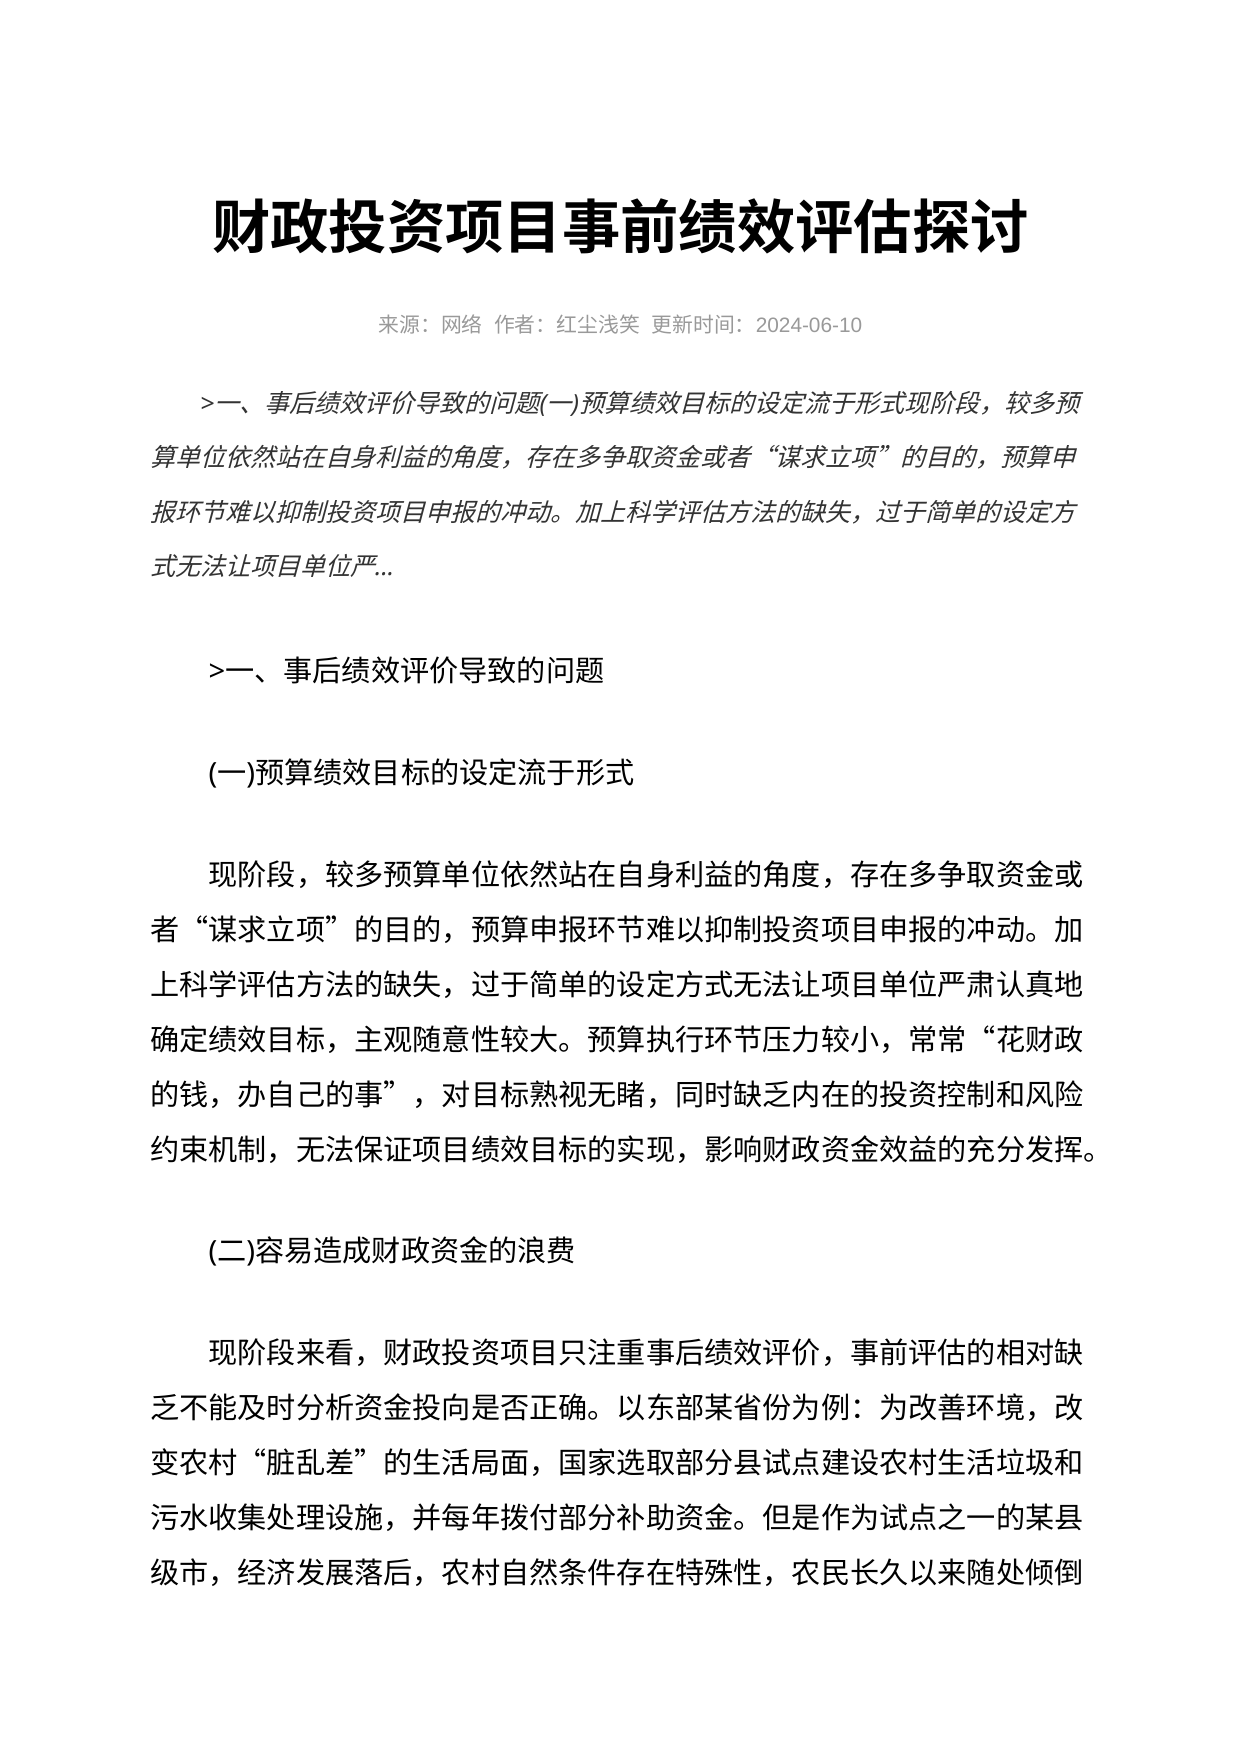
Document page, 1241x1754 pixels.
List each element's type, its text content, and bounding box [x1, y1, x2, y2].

subtitle 财政投资项目事前绩效评估探讨 [150, 181, 1090, 266]
text 来源：网络 作者：红尘浅笑 更新时间：2024-06-10 [150, 313, 1090, 337]
text (二)容易造成财政资金的浪费 [150, 1228, 1090, 1270]
text >一、事后绩效评价导致的问题 [150, 648, 1090, 690]
text >一、事后绩效评价导致的问题(一)预算绩效目标的设定流于形式现阶段，较多预算单位依然站在自身利益的角度，存在多争取资金或者“谋求立项”的目的，预算申报环节难以抑制投资项目申报的冲动。加上科学评估方法的缺失，过于简单的设定方式无法让项目单位严... [150, 383, 1090, 583]
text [150, 1330, 1090, 1592]
text (一)预算绩效目标的设定流于形式 [150, 750, 1090, 792]
text 现阶段，较多预算单位依然站在自身利益的角度，存在多争取资金或者“谋求立项”的目的，预算申报环节难以抑制投资项目申报的冲动。加上科学评估方法的缺失，过于简单的设定方式无法让项目单位严肃认真地确定绩效目标，主观随意性较大。预算执行环节压力较小，常常“花财政的钱，办自己的事”，对目标熟视无睹，同时缺乏内在的投资控制和风险约束机制，无法保证项目绩效目标的实现，影响财政资金效益的充分发挥。 [150, 852, 1090, 1168]
